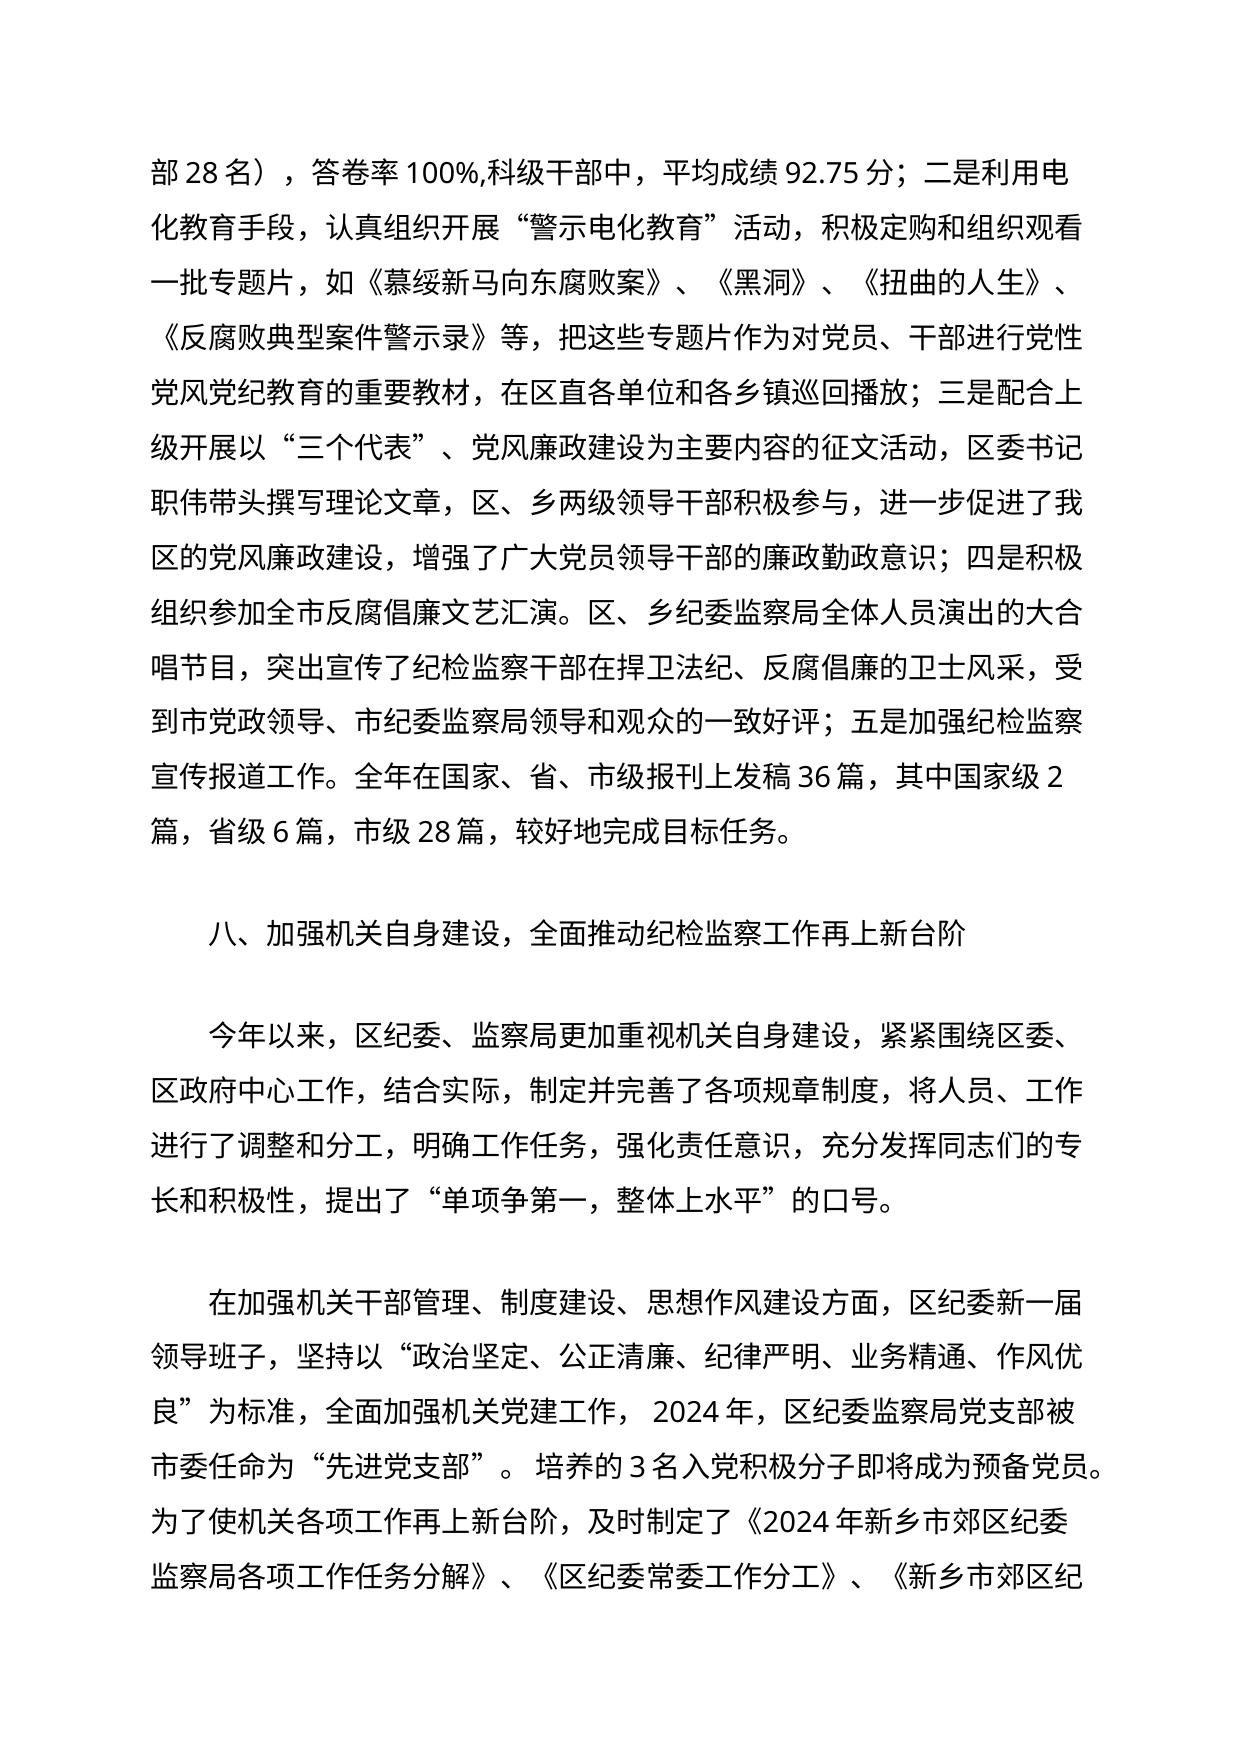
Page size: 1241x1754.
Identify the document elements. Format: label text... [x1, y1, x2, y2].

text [150, 150, 1090, 851]
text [150, 1279, 1090, 1596]
text 八、加强机关自身建设，全面推动纪检监察工作再上新台阶 [150, 911, 1090, 953]
text 今年以来，区纪委、监察局更加重视机关自身建设，紧紧围绕区委、区政府中心工作，结合实际，制定并完善了各项规章制度，将人员、工作进行了调整和分工，明确工作任务，强化责任意识，充分发挥同志们的专长和积极性，提出了“单项争第一，整体上水平”的口号。 [150, 1013, 1090, 1220]
